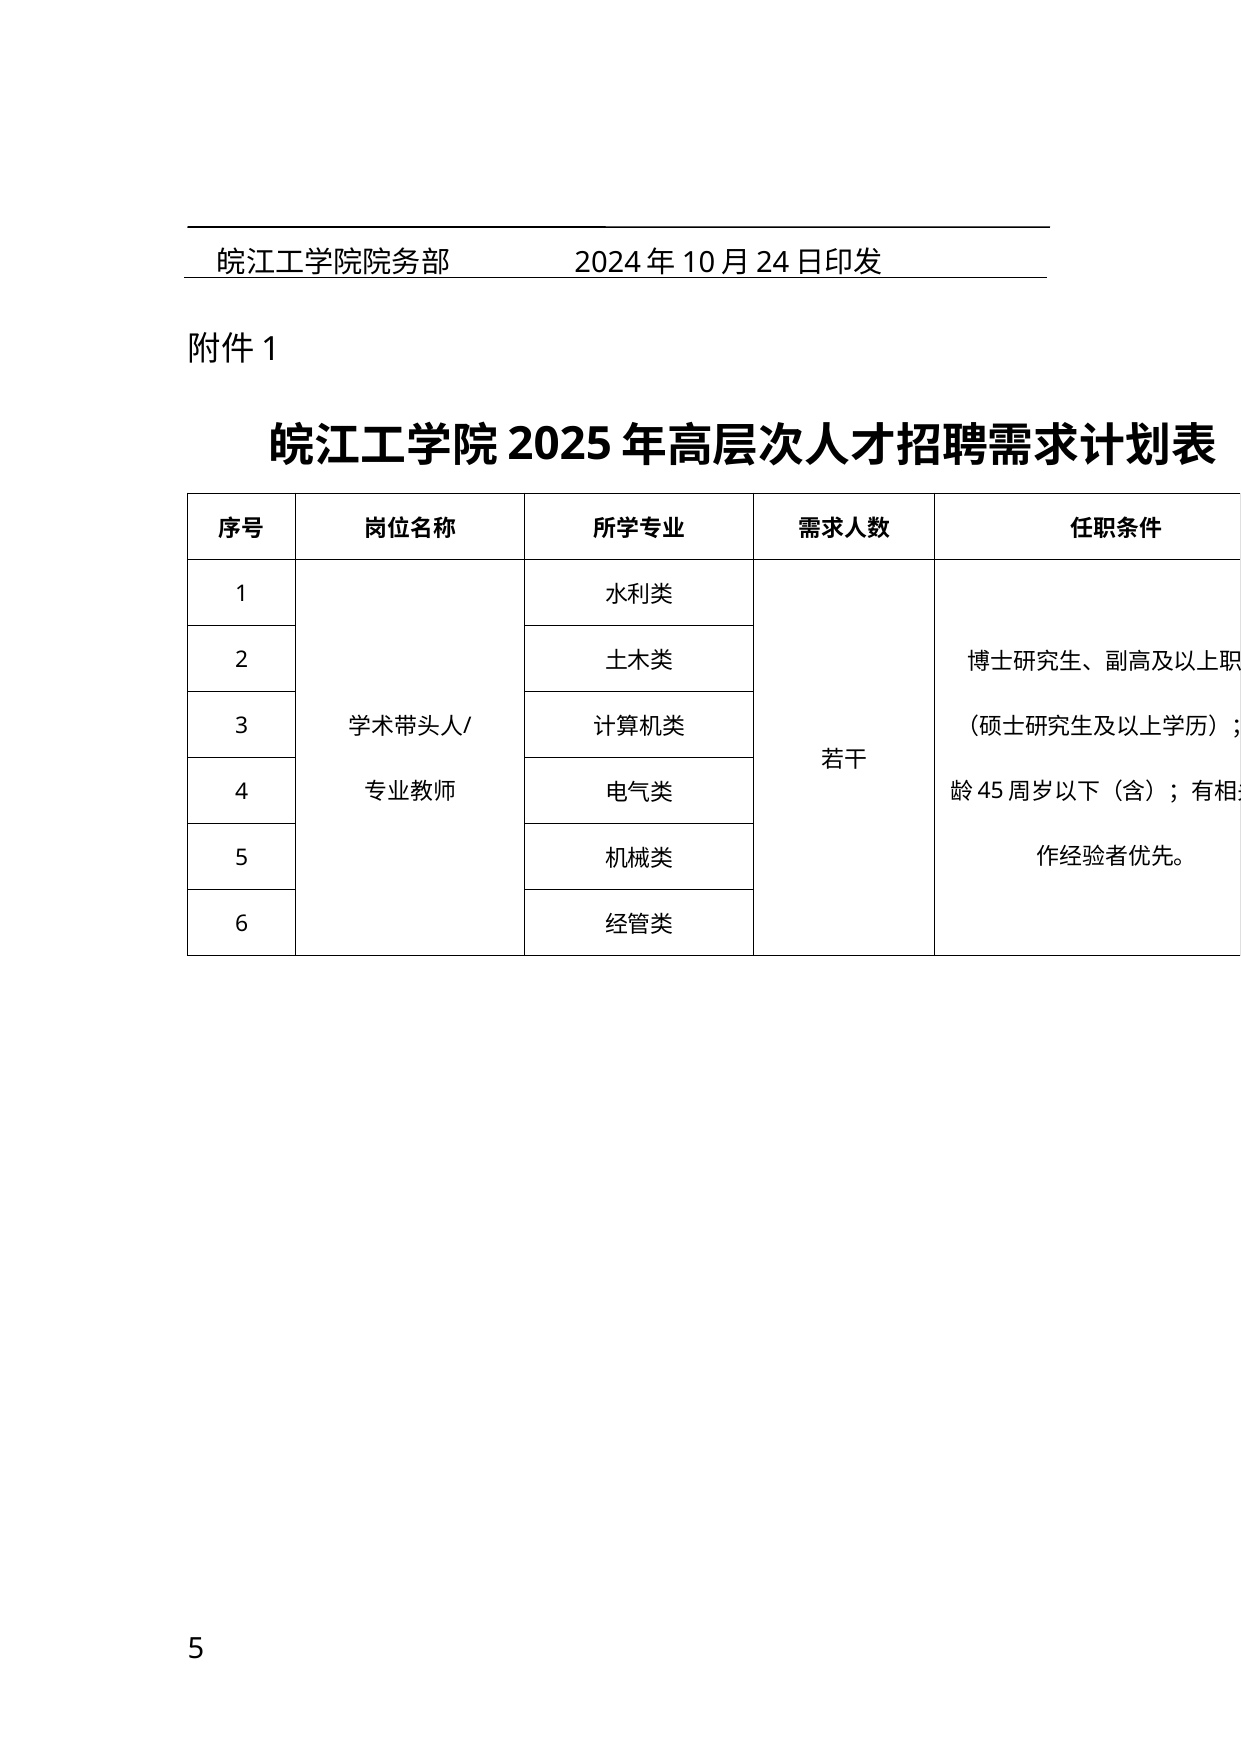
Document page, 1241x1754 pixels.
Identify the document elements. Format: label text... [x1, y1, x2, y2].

text 附件1 [187, 313, 1053, 378]
table_cell 2 [188, 626, 295, 691]
table_cell 3 [188, 692, 295, 757]
table_header 皖江工学院2025年高层次人才招聘需求计划表 [188, 391, 1240, 493]
table_cell 经管类 [525, 890, 753, 955]
table_cell 计算机类 [525, 692, 753, 757]
table_cell 土木类 [525, 626, 753, 691]
table_cell 电气类 [525, 758, 753, 823]
table_cell 机械类 [525, 824, 753, 889]
table_cell 需求人数 [754, 494, 934, 559]
table_cell 序号 [188, 494, 295, 559]
table_cell 任职条件 [935, 494, 1240, 559]
text 皖江工学院院务部 2024年10月24日印发 [187, 227, 1053, 292]
table_cell 岗位名称 [296, 494, 524, 559]
table_cell 水利类 [525, 560, 753, 625]
table_cell 所学专业 [525, 494, 753, 559]
table_cell 4 [188, 758, 295, 823]
table_cell 学术带头人/ 专业教师 [296, 560, 524, 955]
table_cell 6 [188, 890, 295, 955]
table_cell 1 [188, 560, 295, 625]
table_cell 若干 [754, 560, 934, 955]
table_cell 5 [188, 824, 295, 889]
table_cell 博士研究生、副高及以上职称（硕士研究生及以上学历）；年龄45周岁以下（含）；有相关工作经验者优先。 [935, 560, 1240, 955]
